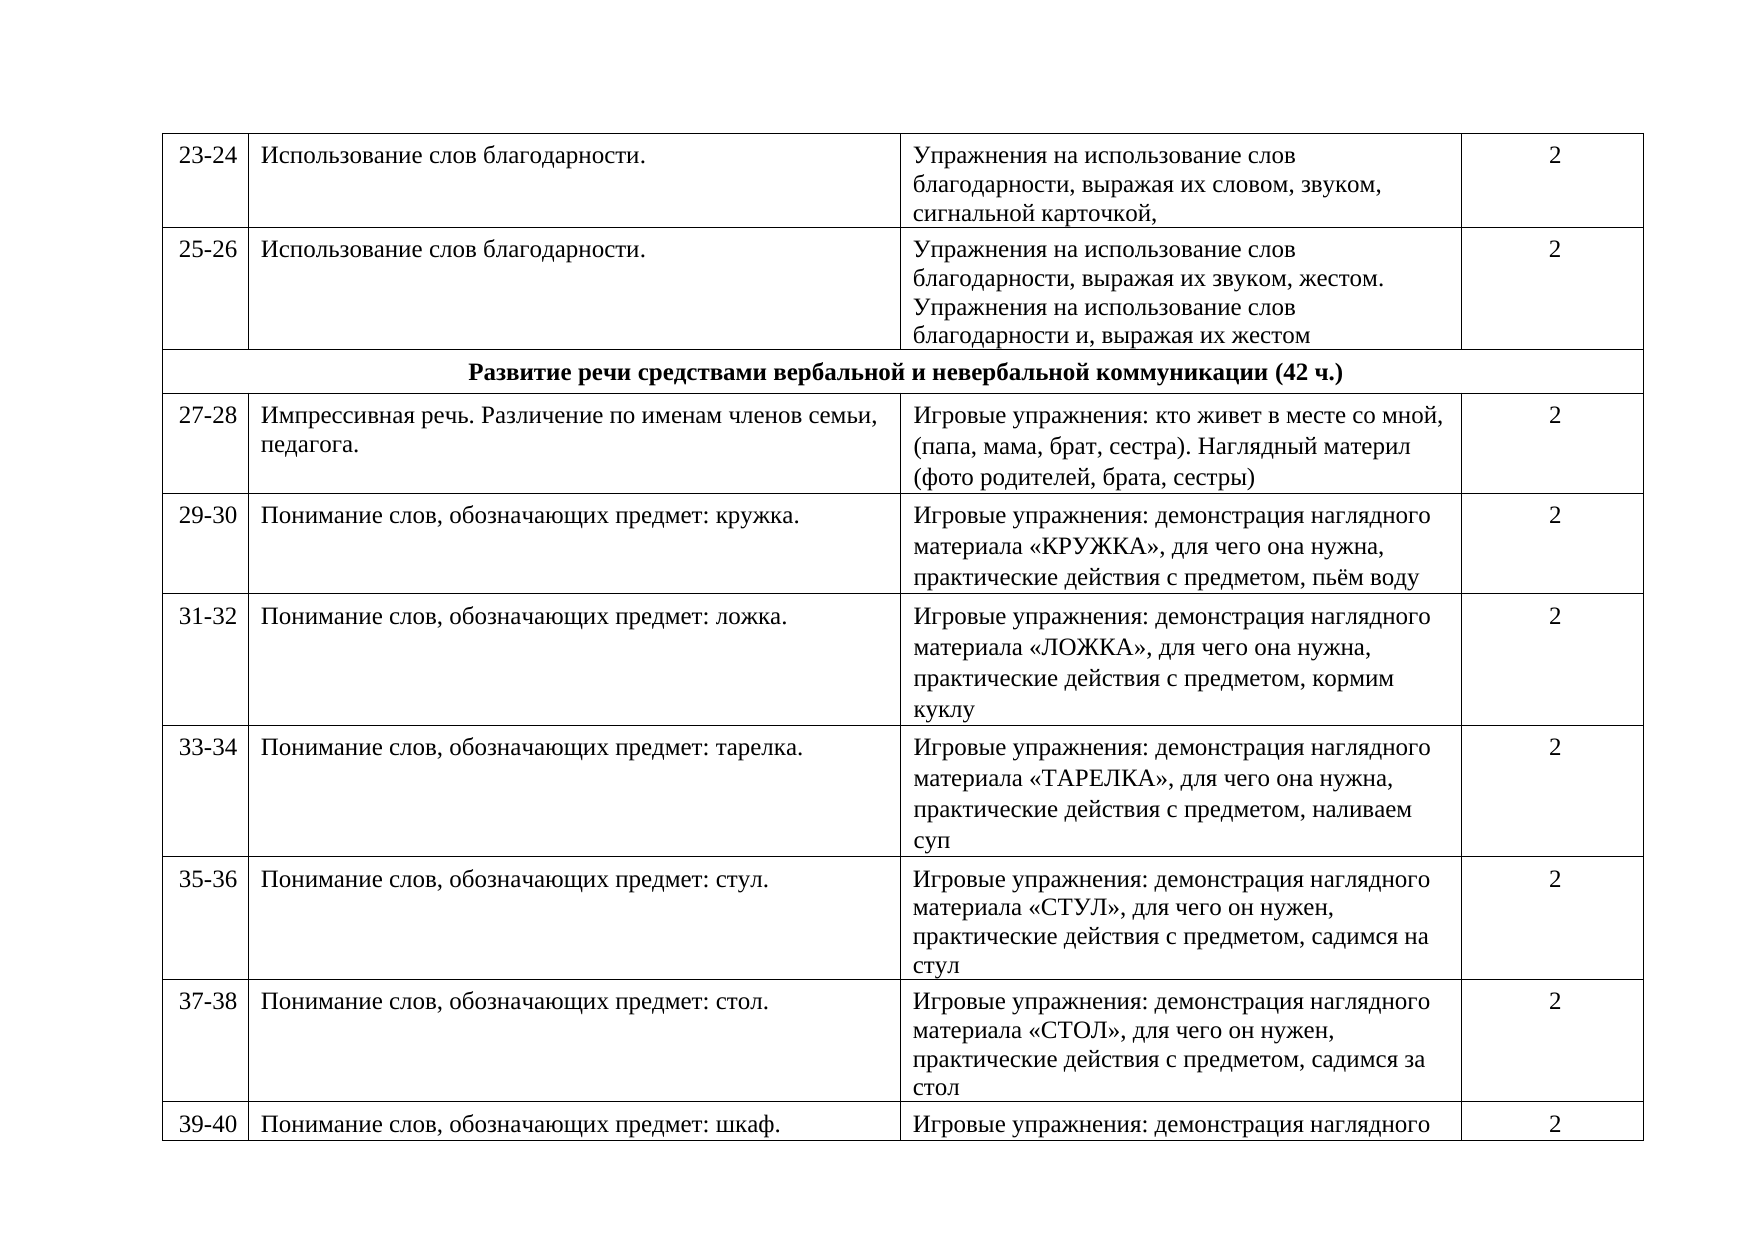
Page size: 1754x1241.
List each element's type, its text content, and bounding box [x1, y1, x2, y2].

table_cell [249, 1102, 900, 1139]
table_cell 2 [1462, 1102, 1643, 1139]
table_cell 23-24 [163, 134, 248, 227]
table_cell 2 [1462, 594, 1643, 725]
table_cell Понимание слов, обозначающих предмет: стол. [249, 980, 900, 1101]
table_cell Игровые упражнения: демонстрация наглядного материала «КРУЖКА», для чего она нужна, практические действия с предметом, пьём воду [901, 494, 1461, 593]
table_cell 29-30 [163, 494, 248, 593]
table_cell 27-28 [163, 394, 248, 493]
table_cell 37-38 [163, 980, 248, 1101]
table_cell 2 [1462, 394, 1643, 493]
table_cell 2 [1462, 857, 1643, 979]
table_cell Понимание слов, обозначающих предмет: тарелка. [249, 726, 900, 856]
table_cell 39-40 [163, 1102, 248, 1139]
table_cell Игровые упражнения: демонстрация наглядного материала «ТАРЕЛКА», для чего она нужна, практические действия с предметом, наливаем суп [901, 726, 1461, 856]
table_cell Упражнения на использование слов благодарности, выражая их словом, звуком, сигнальной карточкой, [901, 134, 1461, 227]
table_cell Игровые упражнения: демонстрация наглядного материала «ЛОЖКА», для чего она нужна, практические действия с предметом, кормим куклу [901, 594, 1461, 725]
table_cell Игровые упражнения: демонстрация наглядного материала «СТОЛ», для чего он нужен, практические действия с предметом, садимся за стол [901, 980, 1461, 1101]
table_cell 31-32 [163, 594, 248, 725]
table_cell Использование слов благодарности. [249, 134, 900, 227]
table_cell Импрессивная речь. Различение по именам членов семьи, педагога. [249, 394, 900, 493]
table_cell Игровые упражнения: демонстрация наглядного материала «СТУЛ», для чего он нужен, практические действия с предметом, садимся на стул [901, 857, 1461, 979]
table_cell 35-36 [163, 857, 248, 979]
table_cell Понимание слов, обозначающих предмет: ложка. [249, 594, 900, 725]
table_cell 2 [1462, 494, 1643, 593]
table_cell Игровые упражнения: кто живет в месте со мной, (папа, мама, брат, сестра). Наглядный материл (фото родителей, брата, сестры) [901, 394, 1461, 493]
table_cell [901, 1102, 1461, 1139]
table_cell 2 [1462, 726, 1643, 856]
table_cell Упражнения на использование слов благодарности, выражая их звуком, жестом. Упражнения на использование слов благодарности и, выражая их жестом [901, 228, 1461, 349]
table_cell Понимание слов, обозначающих предмет: стул. [249, 857, 900, 979]
table_cell 2 [1462, 228, 1643, 349]
table_cell 2 [1462, 134, 1643, 227]
table_cell 33-34 [163, 726, 248, 856]
table_cell Понимание слов, обозначающих предмет: кружка. [249, 494, 900, 593]
table_cell 2 [1462, 980, 1643, 1101]
table_cell 25-26 [163, 228, 248, 349]
table_cell Использование слов благодарности. [249, 228, 900, 349]
table_cell Развитие речи средствами вербальной и невербальной коммуникации (42 ч.) [163, 350, 1643, 392]
